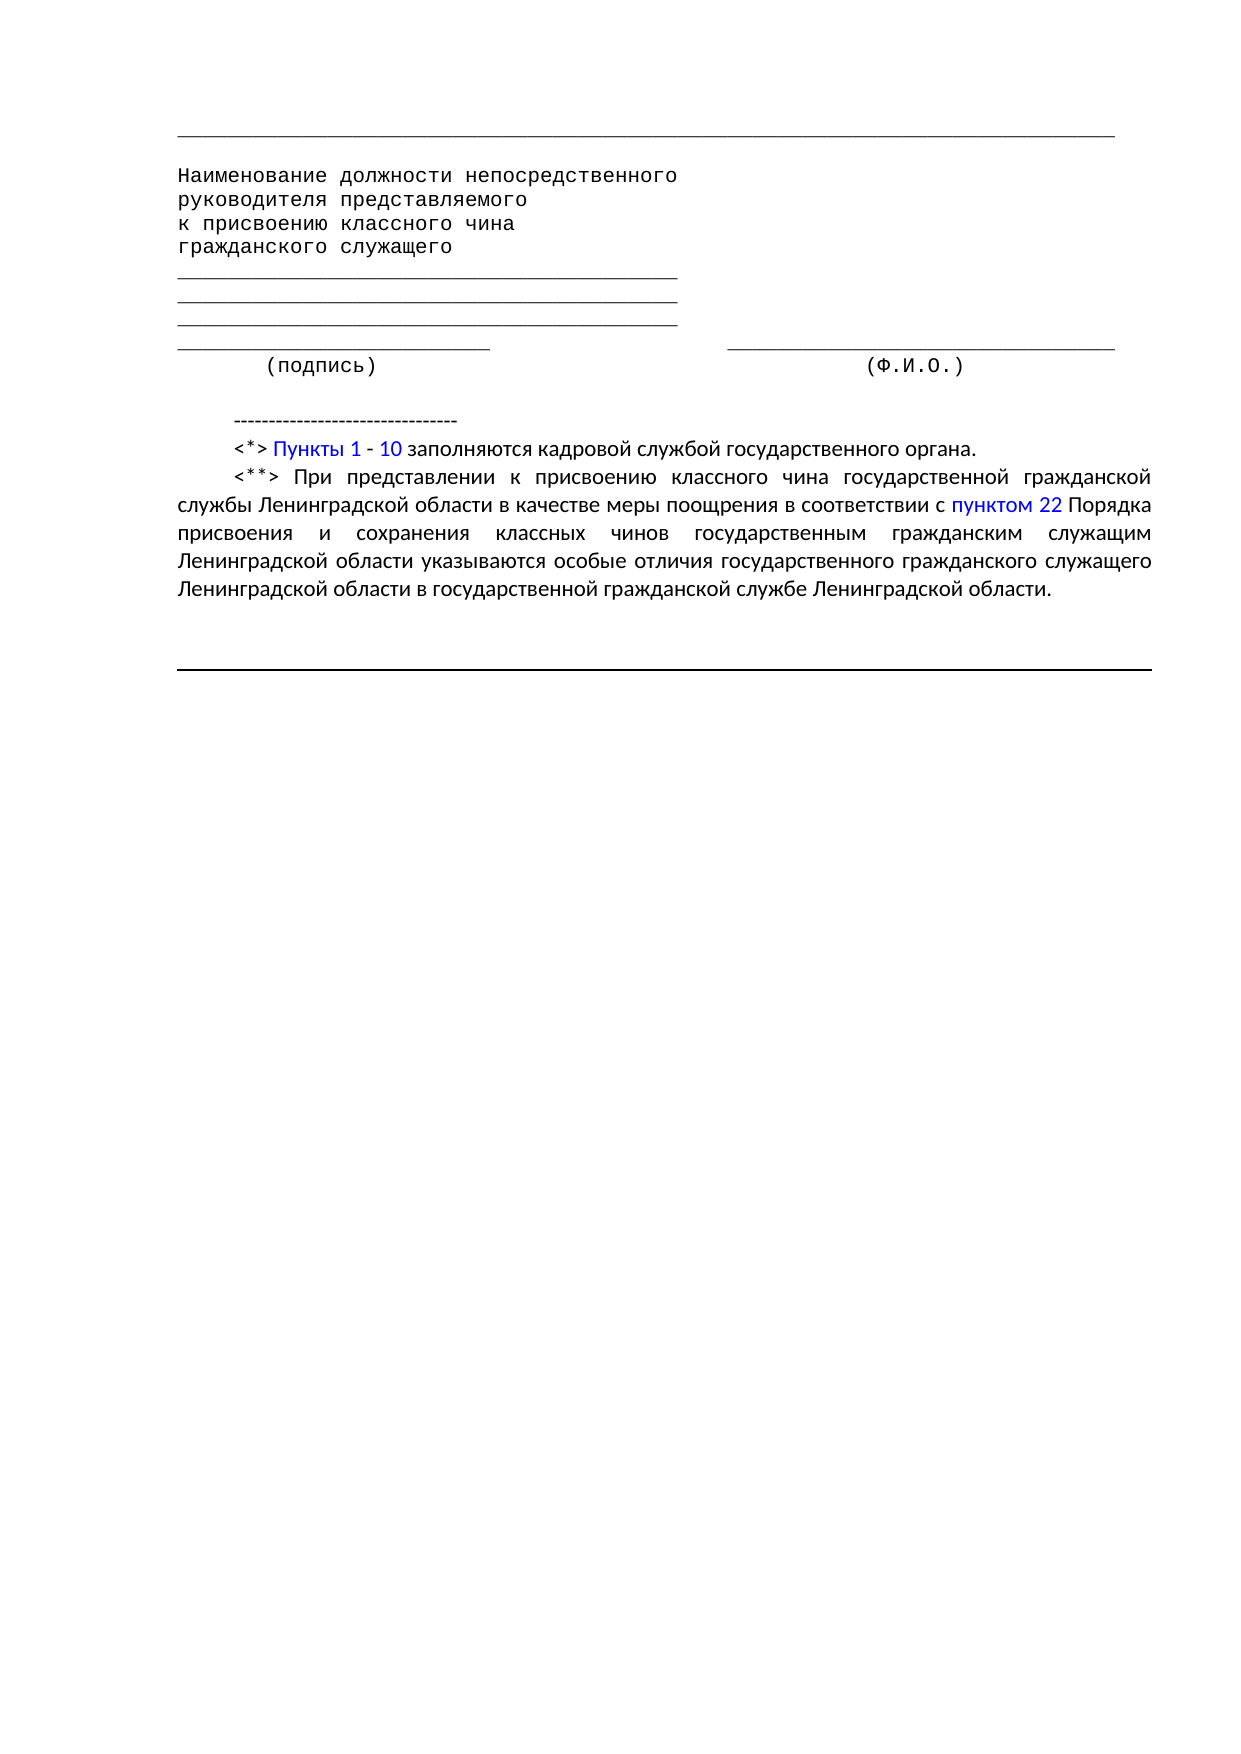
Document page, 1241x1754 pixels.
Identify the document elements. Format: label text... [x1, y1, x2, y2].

text гражданского служащего [177, 236, 1152, 260]
text _________________________ _______________________________ [177, 331, 1152, 354]
text <**> При представлении к присвоению классного чина государственной гражданской службы Ленинградской области в качестве меры поощрения в соответствии с пунктом 22 Порядка присвоения и сохранения классных чинов государственным гражданским служащим Ленинградской области указываются особые отличия государственного гражданского служащего Ленинградской области в государственной гражданской службе Ленинградской области. [177, 462, 1152, 602]
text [177, 118, 1152, 142]
text -------------------------------- [177, 406, 1152, 434]
text ________________________________________ [177, 307, 1152, 331]
text ________________________________________ [177, 284, 1152, 307]
text (подпись) (Ф.И.О.) [177, 354, 1152, 378]
text Наименование должности непосредственного [177, 165, 1152, 189]
text к присвоению классного чина [177, 213, 1152, 236]
text ________________________________________ [177, 260, 1152, 284]
text <*> Пункты 1 - 10 заполняются кадровой службой государственного органа. [177, 434, 1152, 462]
text руководителя представляемого [177, 189, 1152, 213]
